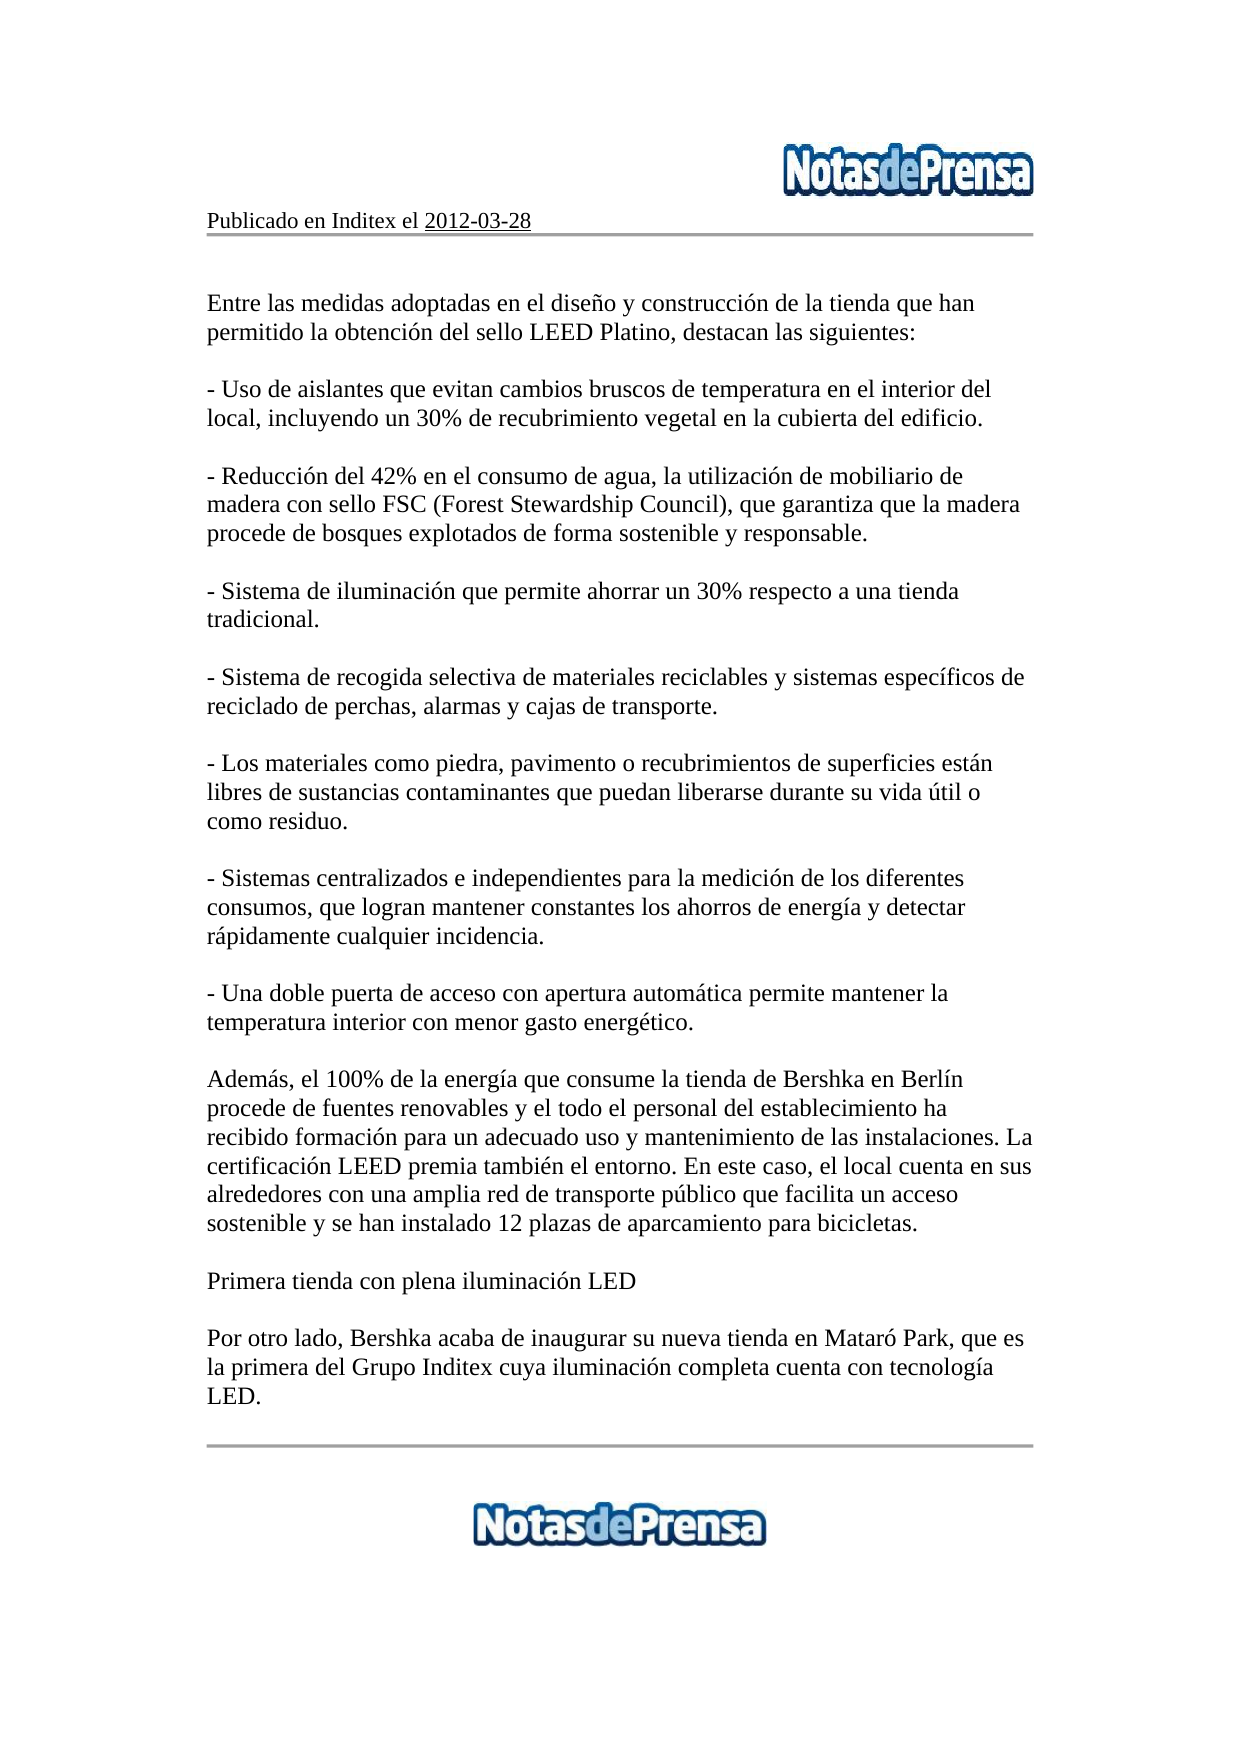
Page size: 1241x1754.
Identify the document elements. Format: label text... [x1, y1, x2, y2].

picture [783, 142, 1034, 199]
picture [473, 1501, 767, 1548]
